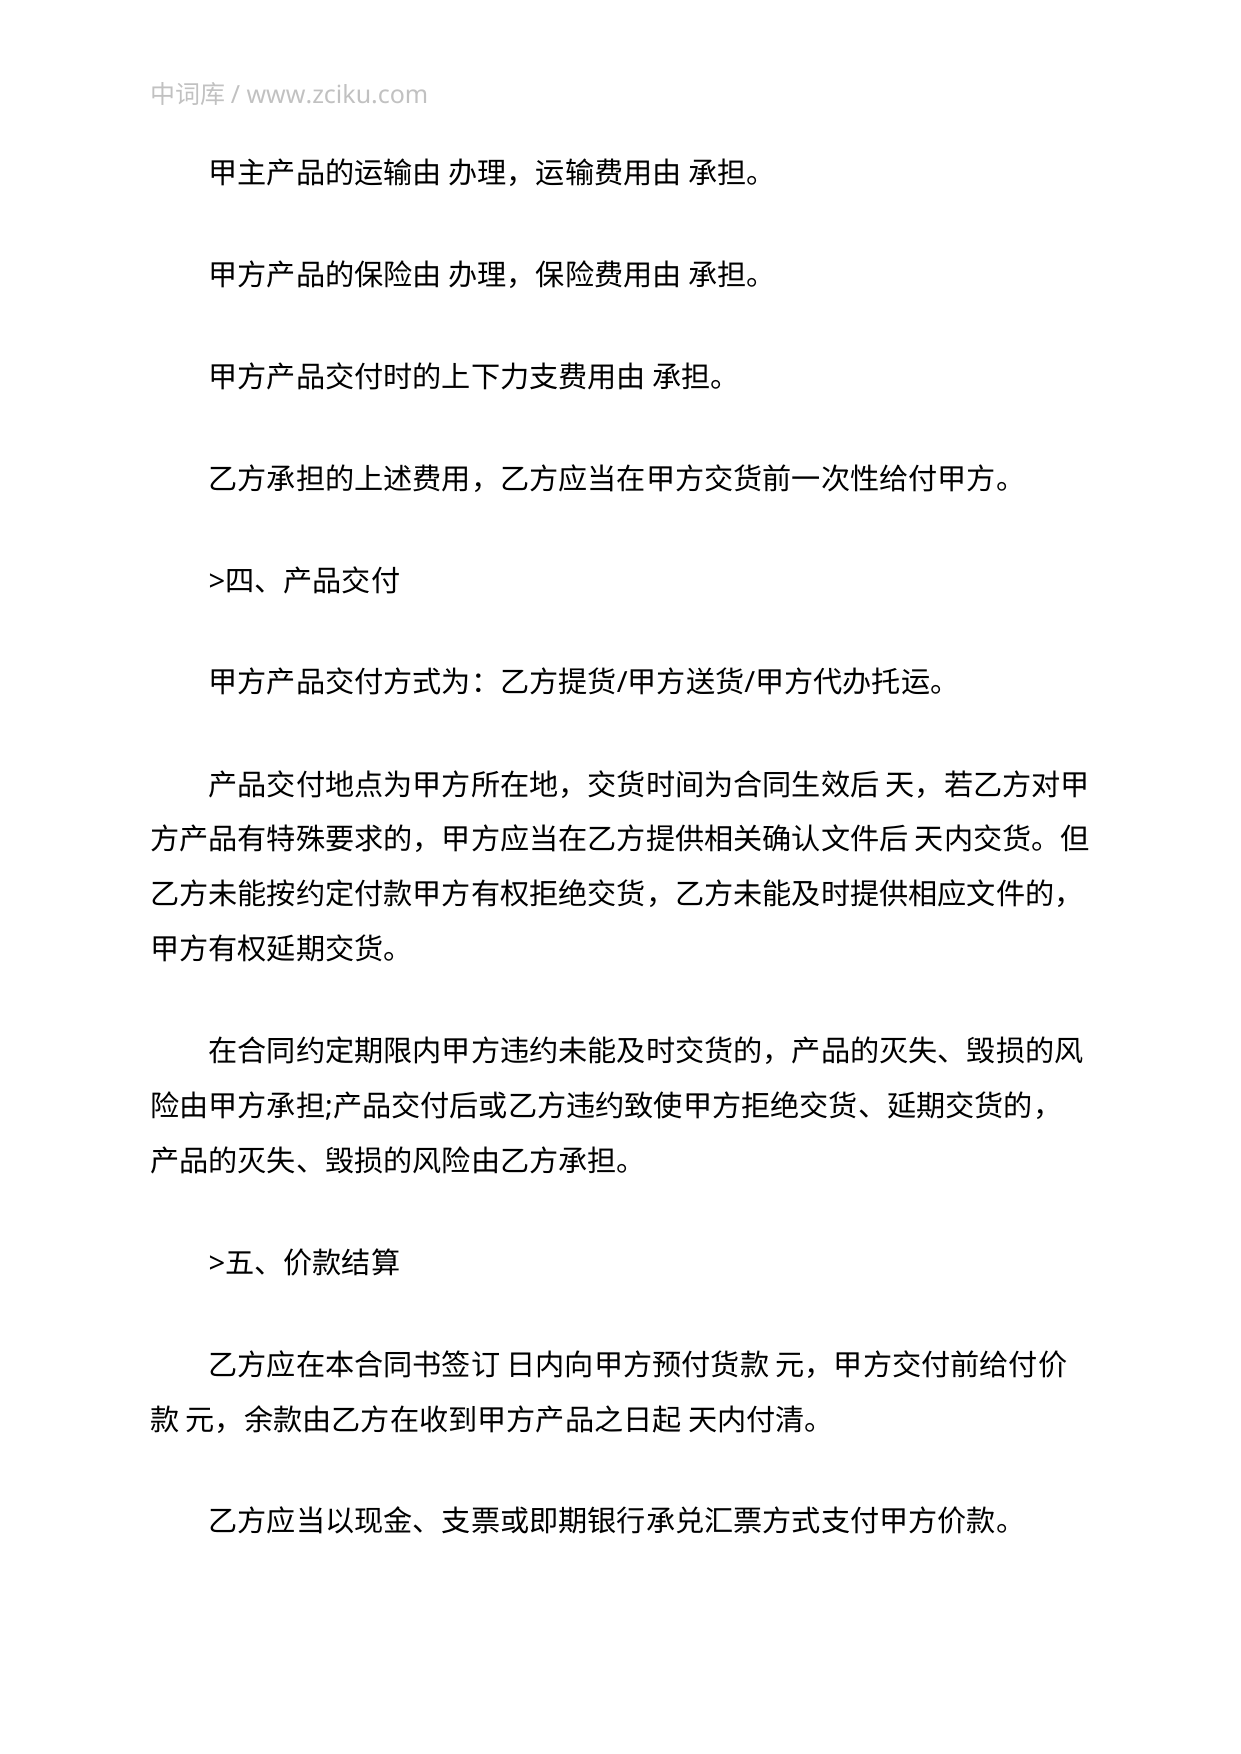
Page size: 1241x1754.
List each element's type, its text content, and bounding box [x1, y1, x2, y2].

text 乙方应当以现金、支票或即期银行承兑汇票方式支付甲方价款。 [150, 1498, 1090, 1540]
text >四、产品交付 [150, 557, 1090, 599]
text 甲主产品的运输由 办理，运输费用由 承担。 [150, 150, 1090, 192]
text 乙方应在本合同书签订 日内向甲方预付货款 元，甲方交付前给付价款 元，余款由乙方在收到甲方产品之日起 天内付清。 [150, 1341, 1090, 1438]
text 产品交付地点为甲方所在地，交货时间为合同生效后 天，若乙方对甲方产品有特殊要求的，甲方应当在乙方提供相关确认文件后 天内交货。但乙方未能按约定付款甲方有权拒绝交货，乙方未能及时提供相应文件的，甲方有权延期交货。 [150, 761, 1090, 968]
text >五、价款结算 [150, 1239, 1090, 1282]
text 甲方产品的保险由 办理，保险费用由 承担。 [150, 252, 1090, 294]
text 甲方产品交付方式为：乙方提货/甲方送货/甲方代办托运。 [150, 659, 1090, 701]
text 在合同约定期限内甲方违约未能及时交货的，产品的灭失、毁损的风险由甲方承担;产品交付后或乙方违约致使甲方拒绝交货、延期交货的，产品的灭失、毁损的风险由乙方承担。 [150, 1027, 1090, 1180]
text 甲方产品交付时的上下力支费用由 承担。 [150, 353, 1090, 396]
text 乙方承担的上述费用，乙方应当在甲方交货前一次性给付甲方。 [150, 455, 1090, 498]
